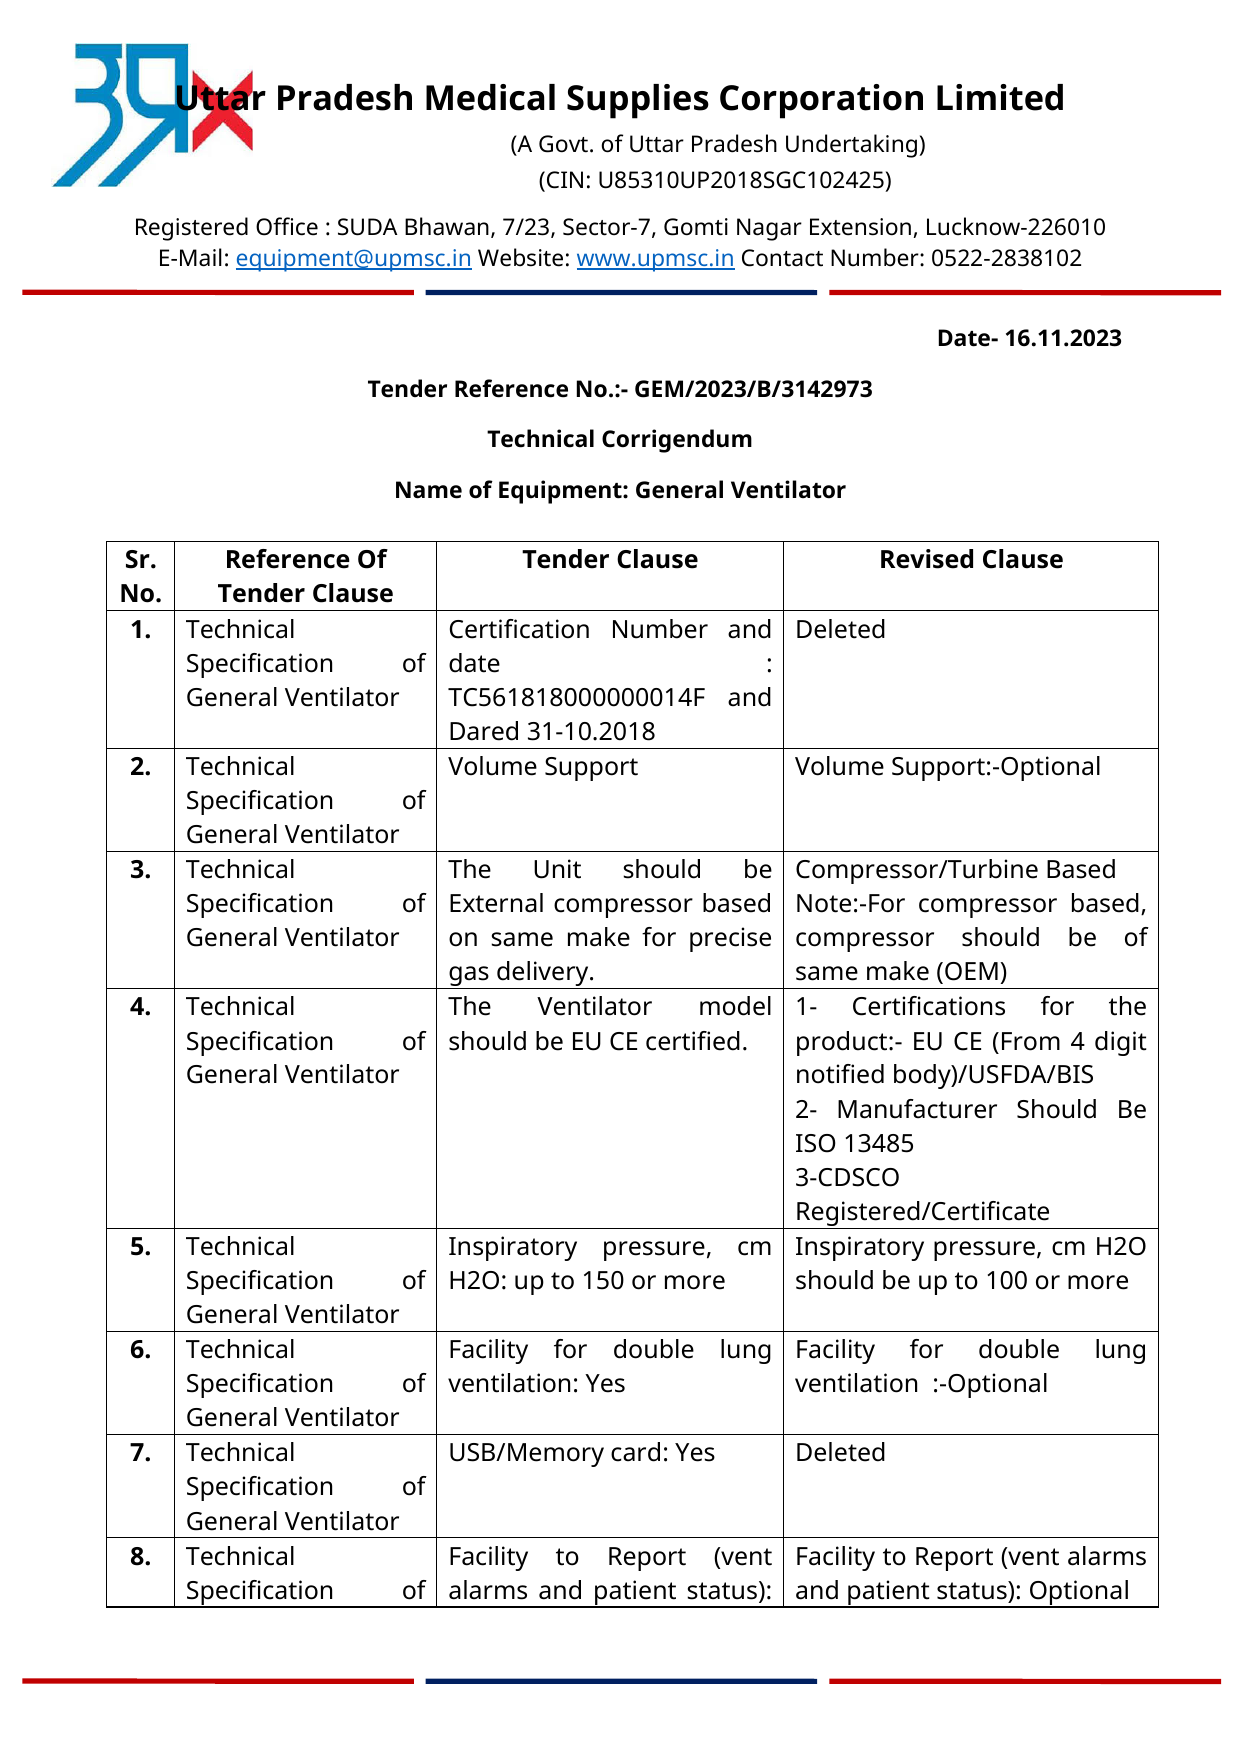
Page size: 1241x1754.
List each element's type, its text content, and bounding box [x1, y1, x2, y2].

table_cell Facility for double lung ventilation: Yes [437, 1332, 783, 1434]
table_cell USB/Memory card: Yes [437, 1435, 783, 1537]
table_cell Technical Specification of General Ventilator [175, 611, 436, 747]
table_header Revised Clause [784, 542, 1158, 610]
text Date- 16.11.2023 [118, 322, 1122, 353]
table_cell Facility to Report (vent alarms and patient status): Optional [784, 1538, 1158, 1606]
picture [51, 43, 253, 187]
table_cell 3. [107, 852, 174, 988]
table_cell Volume Support [437, 749, 783, 851]
table_cell Technical Specification of General Ventilator [175, 749, 436, 851]
table_cell Technical Specification of General Ventilator [175, 989, 436, 1227]
table_cell The Unit should be External compressor based on same make for precise gas delivery. [437, 852, 783, 988]
table_cell Deleted [784, 1435, 1158, 1537]
table_cell Deleted [784, 611, 1158, 747]
table_cell Technical Specification of General Ventilator [175, 1332, 436, 1434]
table_cell The Ventilator model should be EU CE certified. [437, 989, 783, 1227]
table_header Sr. No. [107, 542, 174, 610]
table_cell 8. [107, 1538, 174, 1606]
table_cell Technical Specification of General Ventilator [175, 852, 436, 988]
table_cell 1. [107, 611, 174, 747]
table_cell Facility to Report (vent alarms and patient status): Yes - [437, 1538, 783, 1606]
table_cell Technical Specification of General Ventilator [175, 1435, 436, 1537]
table_header Tender Clause [437, 542, 783, 610]
table_cell 2. [107, 749, 174, 851]
table_cell 4. [107, 989, 174, 1227]
table_cell Compressor/Turbine Based Note:-For compressor based, compressor should be of same make (OEM) [784, 852, 1158, 988]
text Name of Equipment: General Ventilator [118, 473, 1122, 505]
table_cell Certification Number and date : TC561818000000014F and Dared 31-10.2018 [437, 611, 783, 747]
table_cell Facility for double lung ventilation :-Optional [784, 1332, 1158, 1434]
table_cell 7. [107, 1435, 174, 1537]
table_cell Inspiratory pressure, cm H2O should be up to 100 or more [784, 1229, 1158, 1331]
table_cell Volume Support:-Optional [784, 749, 1158, 851]
table_cell 5. [107, 1229, 174, 1331]
table_header Reference Of Tender Clause [175, 542, 436, 610]
text Technical Corrigendum [118, 423, 1122, 454]
table_cell Technical Specification of Advance Ventilator [175, 1538, 436, 1606]
table_cell 6. [107, 1332, 174, 1434]
text Tender Reference No.:- GEM/2023/B/3142973 [118, 373, 1122, 404]
table_cell 1- Certifications for the product:- EU CE (From 4 digit notified body)/USFDA/BIS 2- Manufacturer Should Be ISO 13485 3-CDSCO Registered/Certificate [784, 989, 1158, 1227]
picture [139, 58, 175, 105]
table_cell Technical Specification of General Ventilator [175, 1229, 436, 1331]
table_cell Inspiratory pressure, cm H2O: up to 150 or more [437, 1229, 783, 1331]
